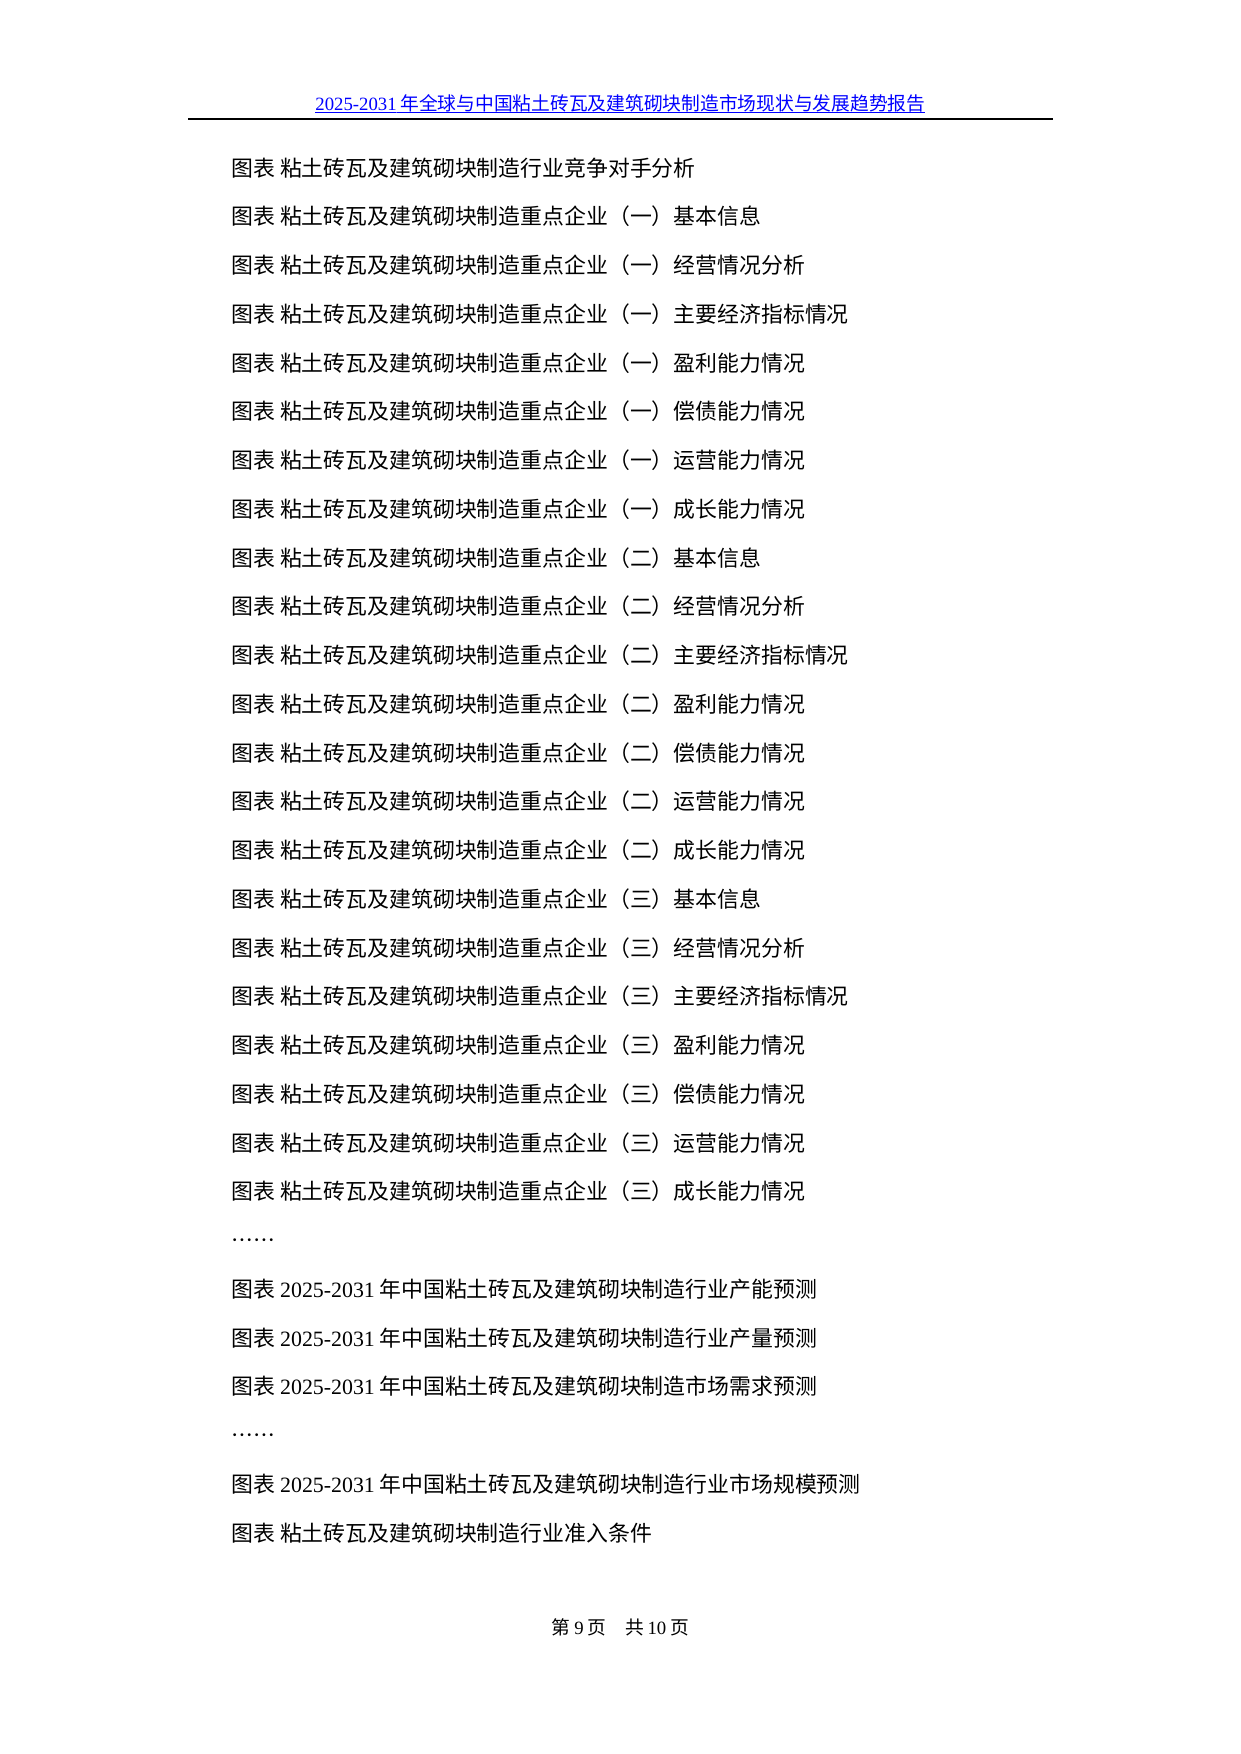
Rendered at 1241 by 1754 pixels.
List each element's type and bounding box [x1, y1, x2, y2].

text [187, 150, 1053, 1548]
